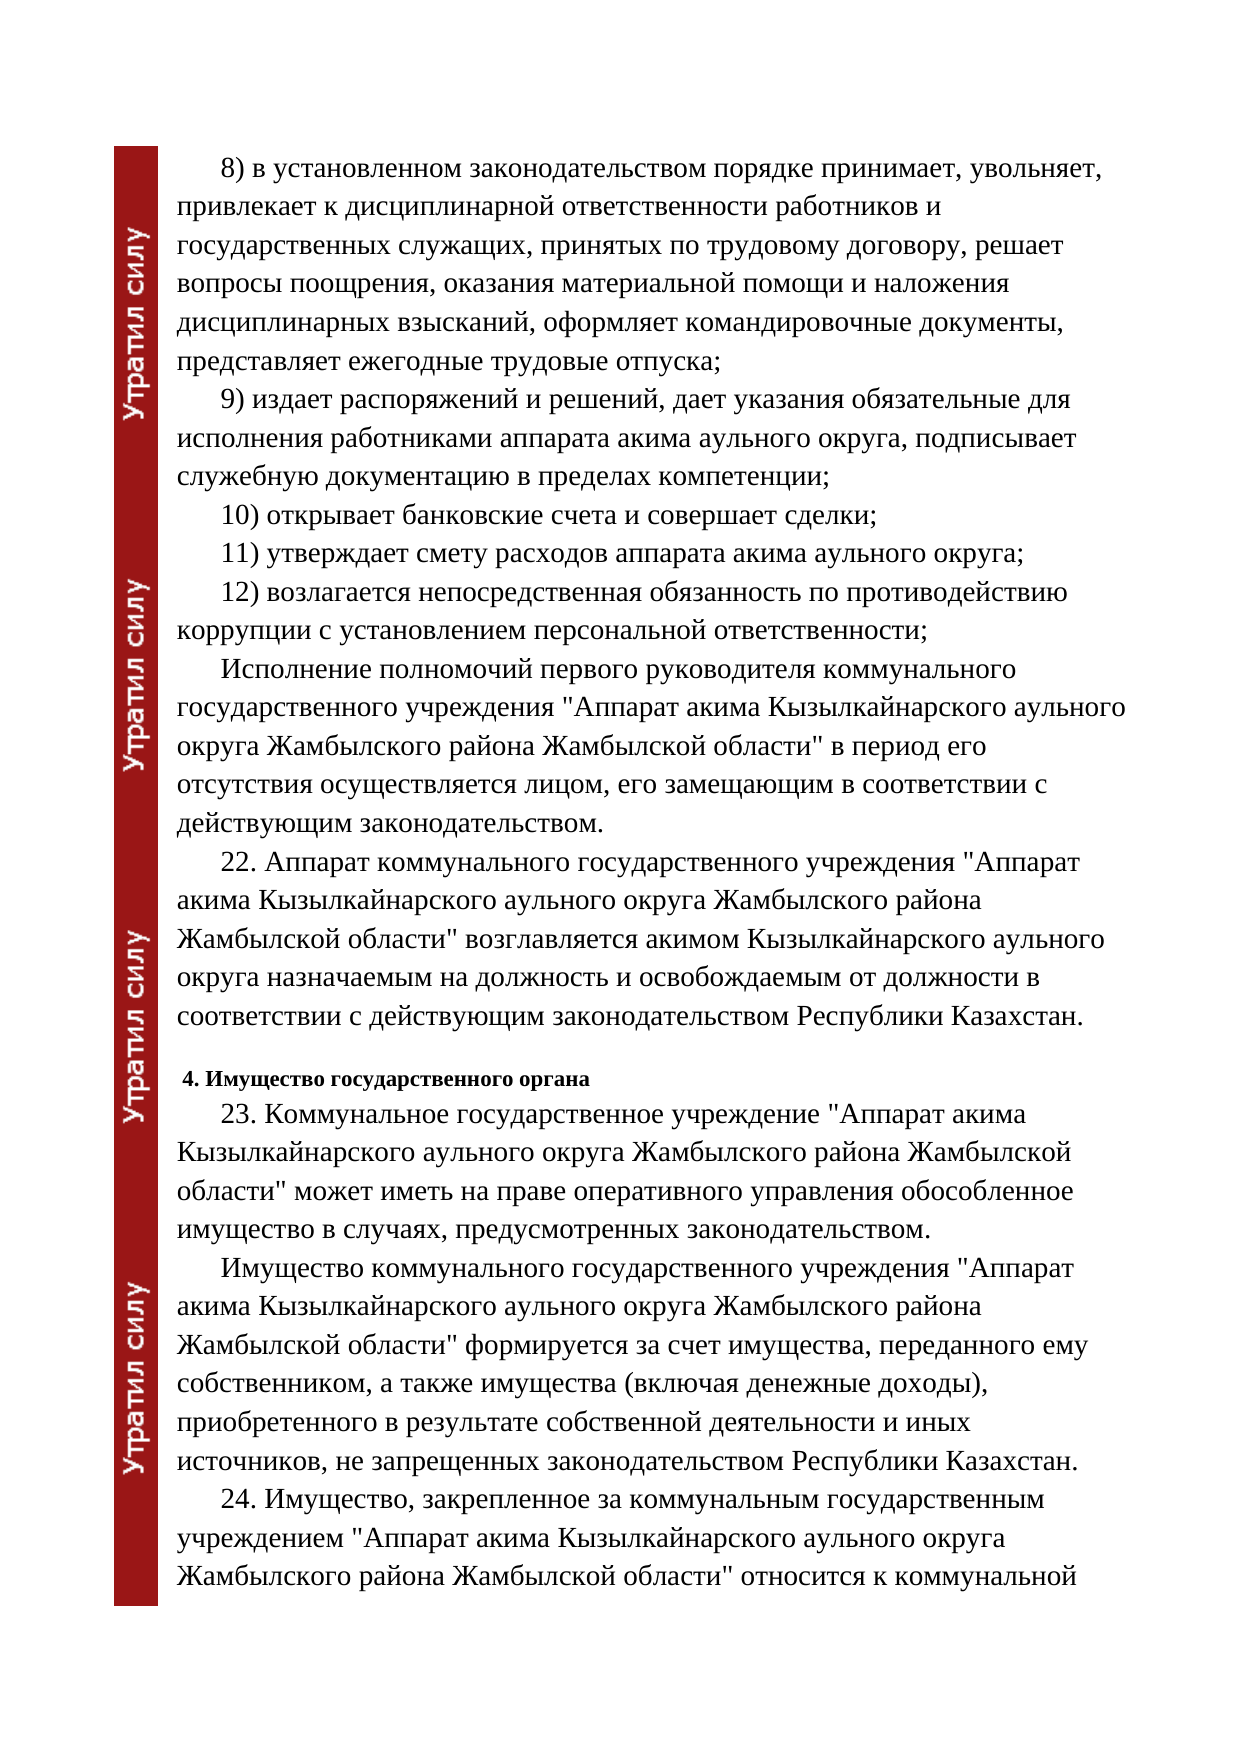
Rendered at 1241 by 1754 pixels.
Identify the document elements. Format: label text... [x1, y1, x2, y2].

picture [114, 1092, 158, 1096]
picture [114, 1062, 158, 1066]
text 4. Имущество государственного органа [112, 1066, 1128, 1092]
picture [114, 146, 158, 150]
picture [114, 1592, 158, 1606]
